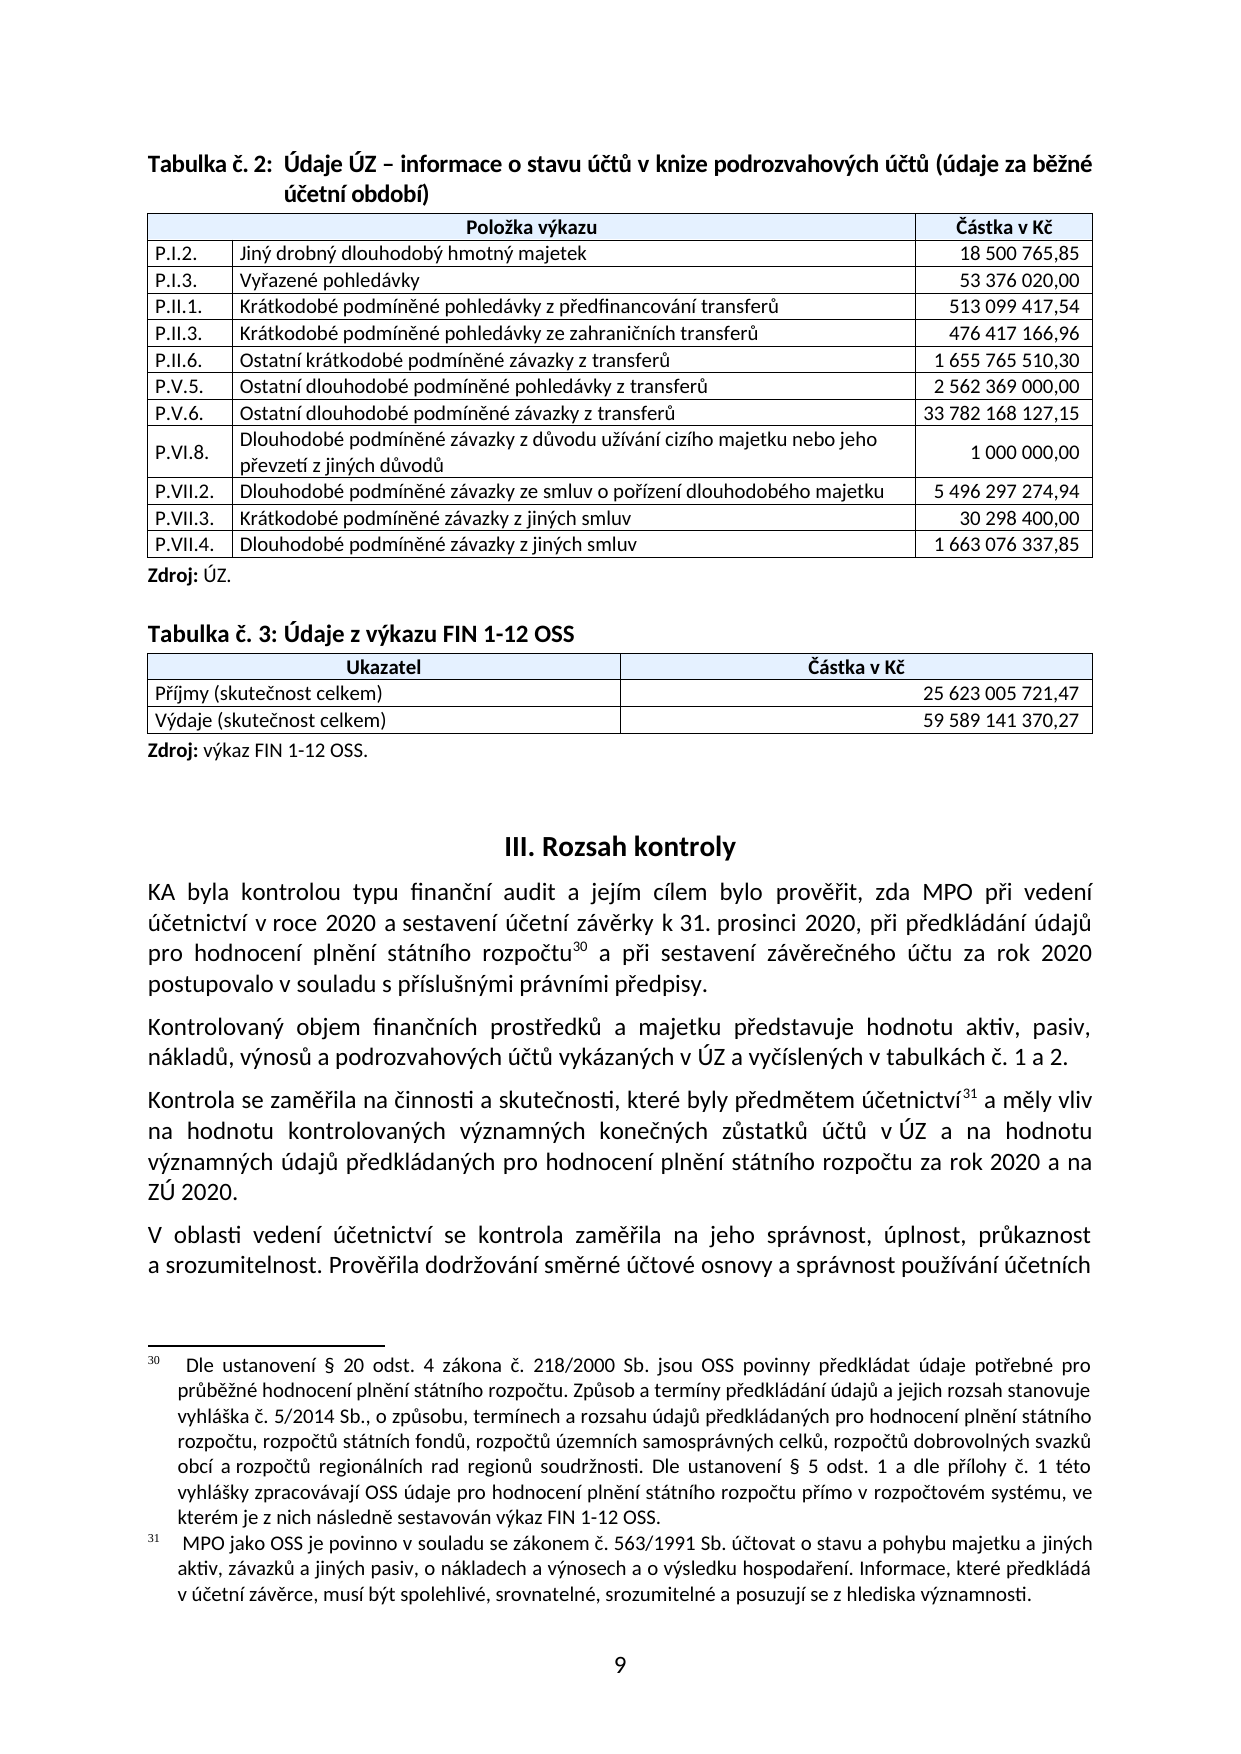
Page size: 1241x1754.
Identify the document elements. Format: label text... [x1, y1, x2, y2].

table_cell 33 782 168 127,15 [916, 400, 1092, 425]
text Zdroj: ÚZ. [148, 562, 1092, 588]
table_cell P.I.3. [148, 267, 232, 293]
table_cell 476 417 166,96 [916, 320, 1092, 346]
text Kontrola se zaměřila na činnosti a skutečnosti, které byly předmětem účetnictví a měly vliv na hodnotu kontrolovaných významných konečných zůstatků účtů v ÚZ a na hodnotu významných údajů předkládaných pro hodnocení plnění státního rozpočtu za rok 2020 a na ZÚ 2020. [148, 1084, 1092, 1207]
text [148, 1219, 1092, 1280]
table_cell Vyřazené pohledávky [233, 267, 915, 293]
table_cell 25 623 005 721,47 [621, 680, 1092, 706]
table_cell Dlouhodobé podmíněné závazky z jiných smluv [233, 531, 915, 557]
table_cell P.II.6. [148, 347, 232, 372]
table_header Částka v Kč [916, 214, 1092, 239]
table_cell Krátkodobé podmíněné pohledávky z předfinancování transferů [233, 294, 915, 319]
table_cell Dlouhodobé podmíněné závazky ze smluv o pořízení dlouhodobého majetku [233, 478, 915, 504]
table_cell 30 298 400,00 [916, 505, 1092, 530]
table_cell 53 376 020,00 [916, 267, 1092, 293]
table_cell P.VII.2. [148, 478, 232, 504]
table_cell P.I.2. [148, 241, 232, 266]
table_header Položka výkazu [148, 214, 915, 239]
table_cell P.II.3. [148, 320, 232, 346]
table_cell Dlouhodobé podmíněné závazky z důvodu užívání cizího majetku nebo jeho převzetí z jiných důvodů [233, 426, 915, 477]
table_header Ukazatel [148, 654, 620, 679]
table_cell P.V.6. [148, 400, 232, 425]
table_cell Ostatní dlouhodobé podmíněné závazky z transferů [233, 400, 915, 425]
table_cell Příjmy (skutečnost celkem) [148, 680, 620, 706]
table_cell Ostatní dlouhodobé podmíněné pohledávky z transferů [233, 373, 915, 399]
table_cell Krátkodobé podmíněné pohledávky ze zahraničních transferů [233, 320, 915, 346]
text Kontrolovaný objem finančních prostředků a majetku představuje hodnotu aktiv, pasiv, nákladů, výnosů a podrozvahových účtů vykázaných v ÚZ a vyčíslených v tabulkách č. 1 a 2. [148, 1011, 1092, 1072]
subtitle III. Rozsah kontroly [148, 828, 1092, 864]
table_cell Jiný drobný dlouhodobý hmotný majetek [233, 241, 915, 266]
table_cell P.VI.8. [148, 426, 232, 477]
table_cell Výdaje (skutečnost celkem) [148, 707, 620, 732]
table_cell P.II.1. [148, 294, 232, 319]
table_cell 5 496 297 274,94 [916, 478, 1092, 504]
table_cell P.V.5. [148, 373, 232, 399]
table_cell P.VII.3. [148, 505, 232, 530]
text Tabulka č. 2: Údaje ÚZ – informace o stavu účtů v knize podrozvahových účtů (údaje za běžné účetní období) [148, 148, 1092, 209]
table_cell 1 000 000,00 [916, 426, 1092, 477]
table_cell Krátkodobé podmíněné závazky z jiných smluv [233, 505, 915, 530]
table_cell 1 655 765 510,30 [916, 347, 1092, 372]
table_cell 59 589 141 370,27 [621, 707, 1092, 732]
table_cell 18 500 765,85 [916, 241, 1092, 266]
text KA byla kontrolou typu finanční audit a jejím cílem bylo prověřit, zda MPO při vedení účetnictví v roce 2020 a sestavení účetní závěrky k 31. prosinci 2020, při předkládání údajů pro hodnocení plnění státního rozpočtu a při sestavení závěrečného účtu za rok 2020 postupovalo v souladu s příslušnými právními předpisy. [148, 876, 1092, 998]
table_cell P.VII.4. [148, 531, 232, 557]
text Tabulka č. 3: Údaje z výkazu FIN 1-12 OSS [148, 618, 1092, 649]
table_header Částka v Kč [621, 654, 1092, 679]
table_cell 1 663 076 337,85 [916, 531, 1092, 557]
table_cell Ostatní krátkodobé podmíněné závazky z transferů [233, 347, 915, 372]
table_cell 2 562 369 000,00 [916, 373, 1092, 399]
table_cell 513 099 417,54 [916, 294, 1092, 319]
text Zdroj: výkaz FIN 1-12 OSS. [148, 738, 1092, 763]
